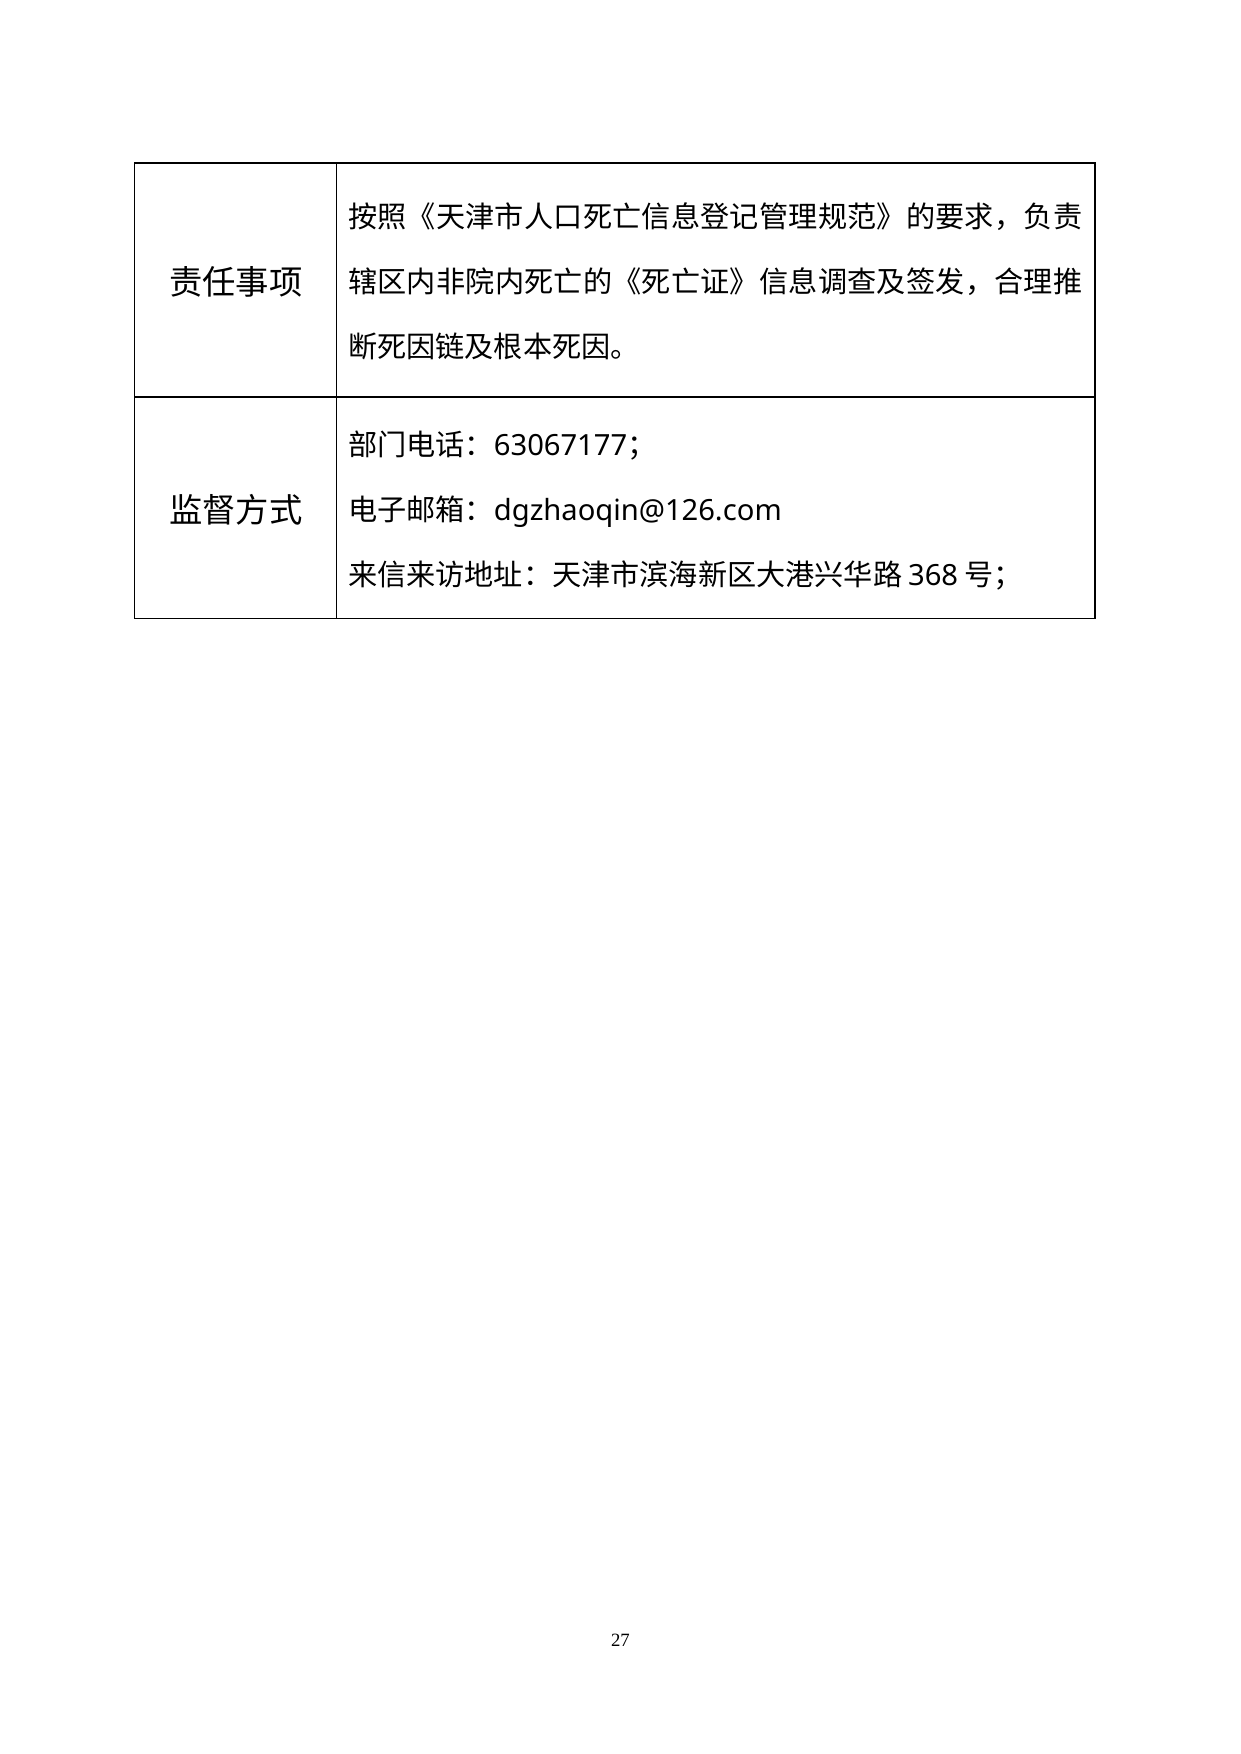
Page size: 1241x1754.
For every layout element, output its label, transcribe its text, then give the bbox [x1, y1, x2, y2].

table_cell 监督方式 [135, 398, 336, 617]
table_cell 责任事项 [135, 164, 336, 396]
table_cell 按照《天津市人口死亡信息登记管理规范》的要求，负责辖区内非院内死亡的《死亡证》信息调查及签发，合理推断死因链及根本死因。 [337, 164, 1094, 396]
table_cell 部门电话：63067177； 电子邮箱：dgzhaoqin@126.com 来信来访地址：天津市滨海新区大港兴华路368号； [337, 398, 1094, 617]
